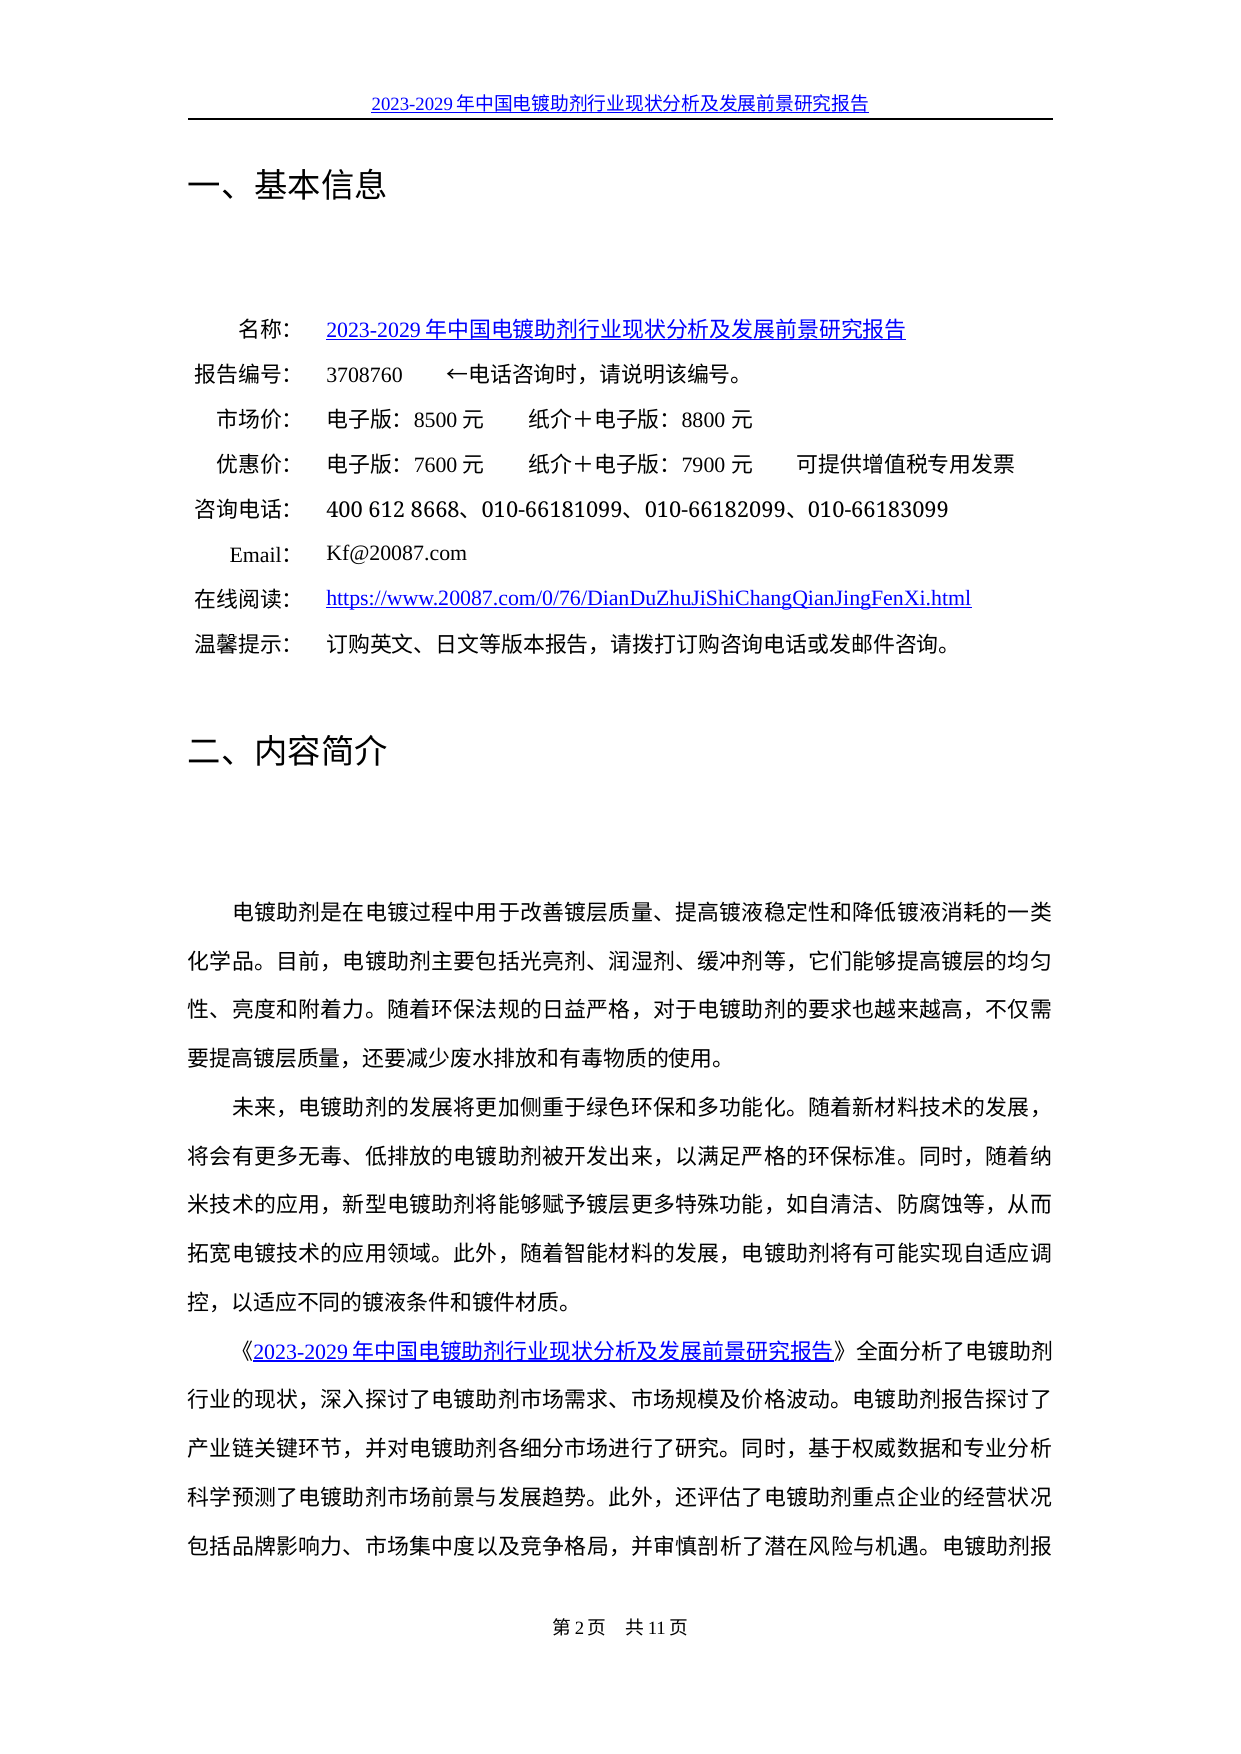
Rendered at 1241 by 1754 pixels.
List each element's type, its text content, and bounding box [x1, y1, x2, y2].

table_cell [315, 582, 1073, 627]
table_cell 市场价： [167, 402, 315, 447]
table_cell 温馨提示： [167, 627, 315, 672]
title 一、基本信息 [187, 150, 1053, 215]
table_cell 报告编号： [167, 357, 315, 402]
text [187, 894, 1053, 1561]
table_cell 电子版：7600 元 纸介＋电子版：7900 元 可提供增值税专用发票 [315, 447, 1073, 492]
table_cell 电子版：8500 元 纸介＋电子版：8800 元 [315, 402, 1073, 447]
title 二、内容简介 [187, 717, 1053, 782]
table_cell Kf@20087.com [315, 537, 1073, 582]
table_cell Email： [167, 537, 315, 582]
table_cell 咨询电话： [167, 492, 315, 537]
table_cell 3708760 ←电话咨询时，请说明该编号。 [315, 357, 1073, 402]
table_header 2023-2029年中国电镀助剂行业现状分析及发展前景研究报告 [315, 312, 1073, 357]
table_cell 订购英文、日文等版本报告，请拨打订购咨询电话或发邮件咨询。 [315, 627, 1073, 672]
table_header 名称： [167, 312, 315, 357]
table_cell 优惠价： [167, 447, 315, 492]
table_cell 在线阅读： [167, 582, 315, 627]
table_cell 400 612 8668、010-66181099、010-66182099、010-66183099 [315, 492, 1073, 537]
